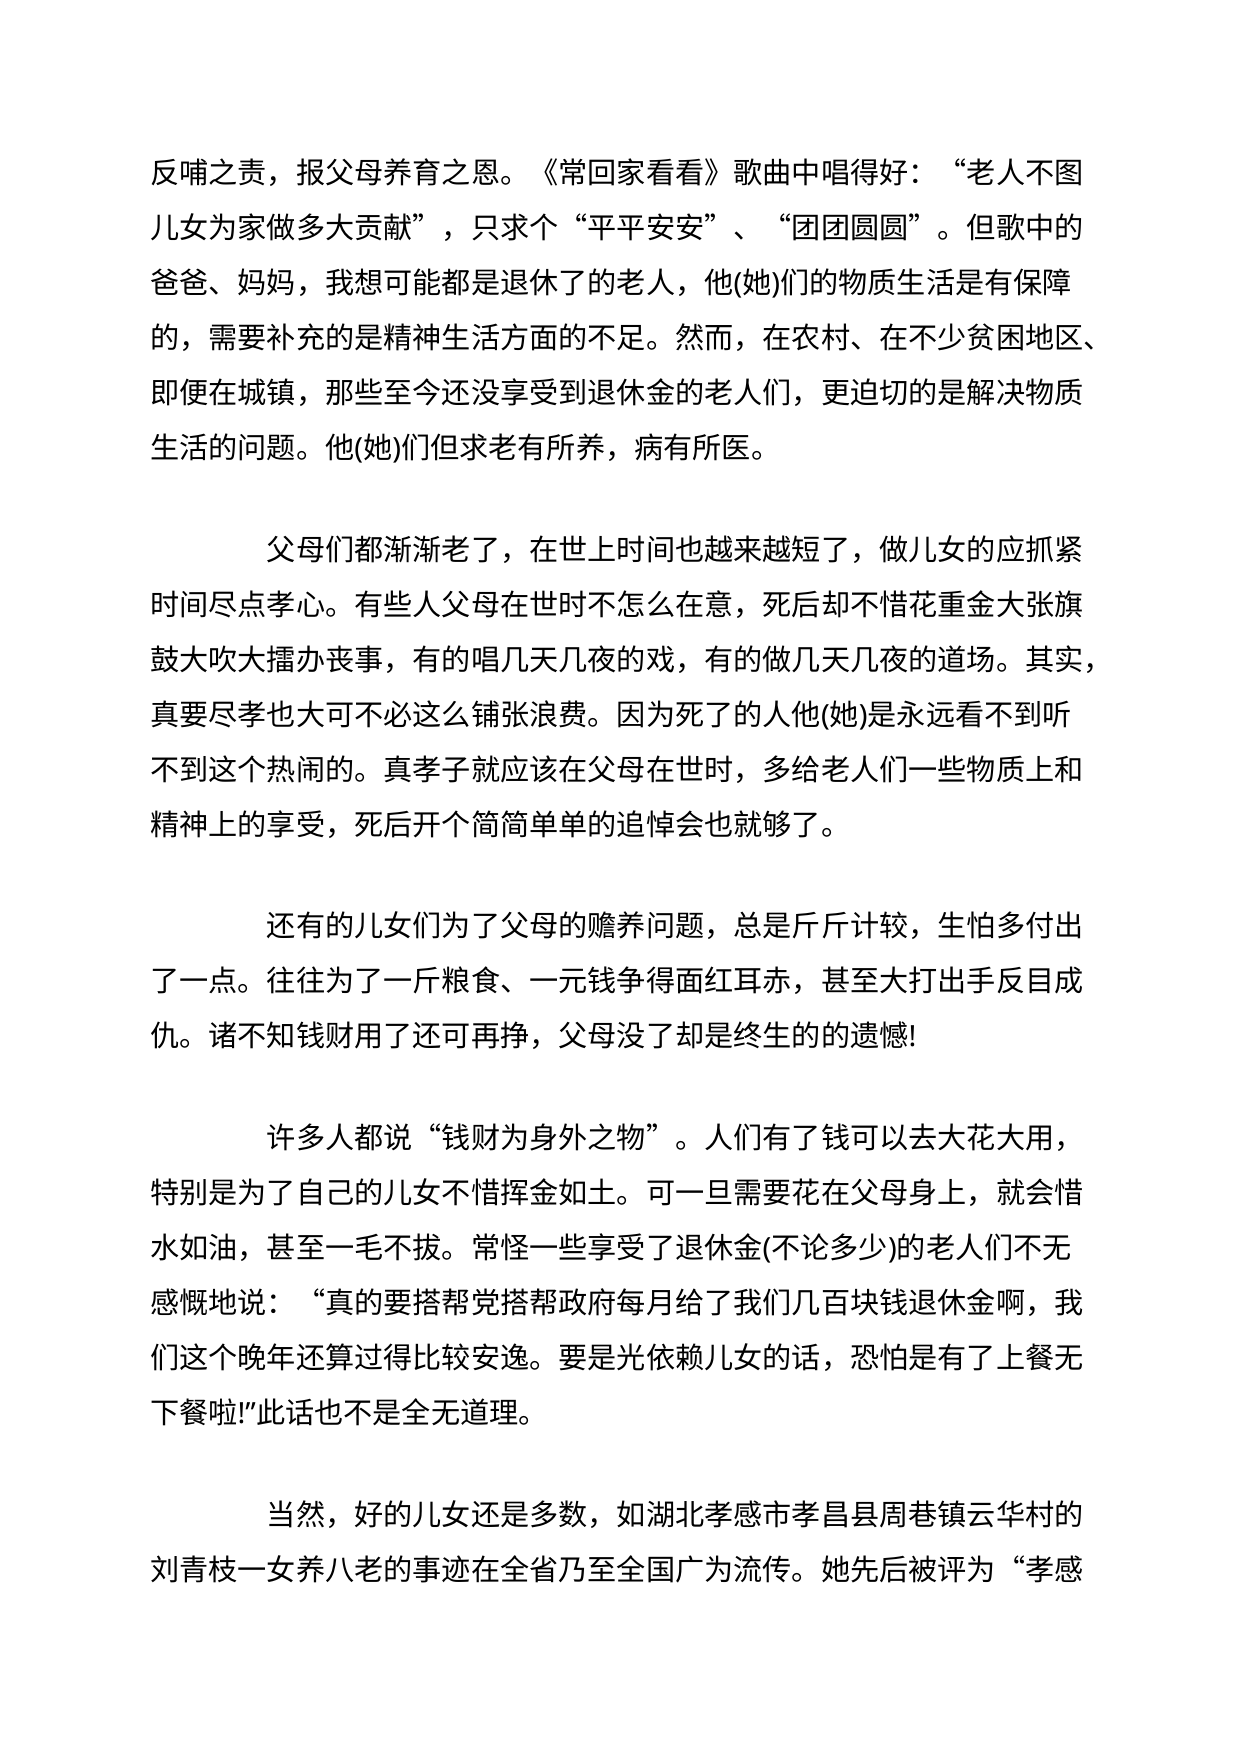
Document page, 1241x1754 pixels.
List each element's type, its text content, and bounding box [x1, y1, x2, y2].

text 父母们都渐渐老了，在世上时间也越来越短了，做儿女的应抓紧时间尽点孝心。有些人父母在世时不怎么在意，死后却不惜花重金大张旗鼓大吹大擂办丧事，有的唱几天几夜的戏，有的做几天几夜的道场。其实，真要尽孝也大可不必这么铺张浪费。因为死了的人他(她)是永远看不到听不到这个热闹的。真孝子就应该在父母在世时，多给老人们一些物质上和精神上的享受，死后开个简简单单的追悼会也就够了。 [150, 527, 1090, 843]
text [150, 1491, 1090, 1588]
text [150, 150, 1090, 467]
text 还有的儿女们为了父母的赡养问题，总是斤斤计较，生怕多付出了一点。往往为了一斤粮食、一元钱争得面红耳赤，甚至大打出手反目成仇。诸不知钱财用了还可再挣，父母没了却是终生的的遗憾! [150, 903, 1090, 1055]
text 许多人都说“钱财为身外之物”。人们有了钱可以去大花大用，特别是为了自己的儿女不惜挥金如土。可一旦需要花在父母身上，就会惜水如油，甚至一毛不拔。常怪一些享受了退休金(不论多少)的老人们不无感慨地说：“真的要搭帮党搭帮政府每月给了我们几百块钱退休金啊，我们这个晚年还算过得比较安逸。要是光依赖儿女的话，恐怕是有了上餐无下餐啦!”此话也不是全无道理。 [150, 1115, 1090, 1432]
